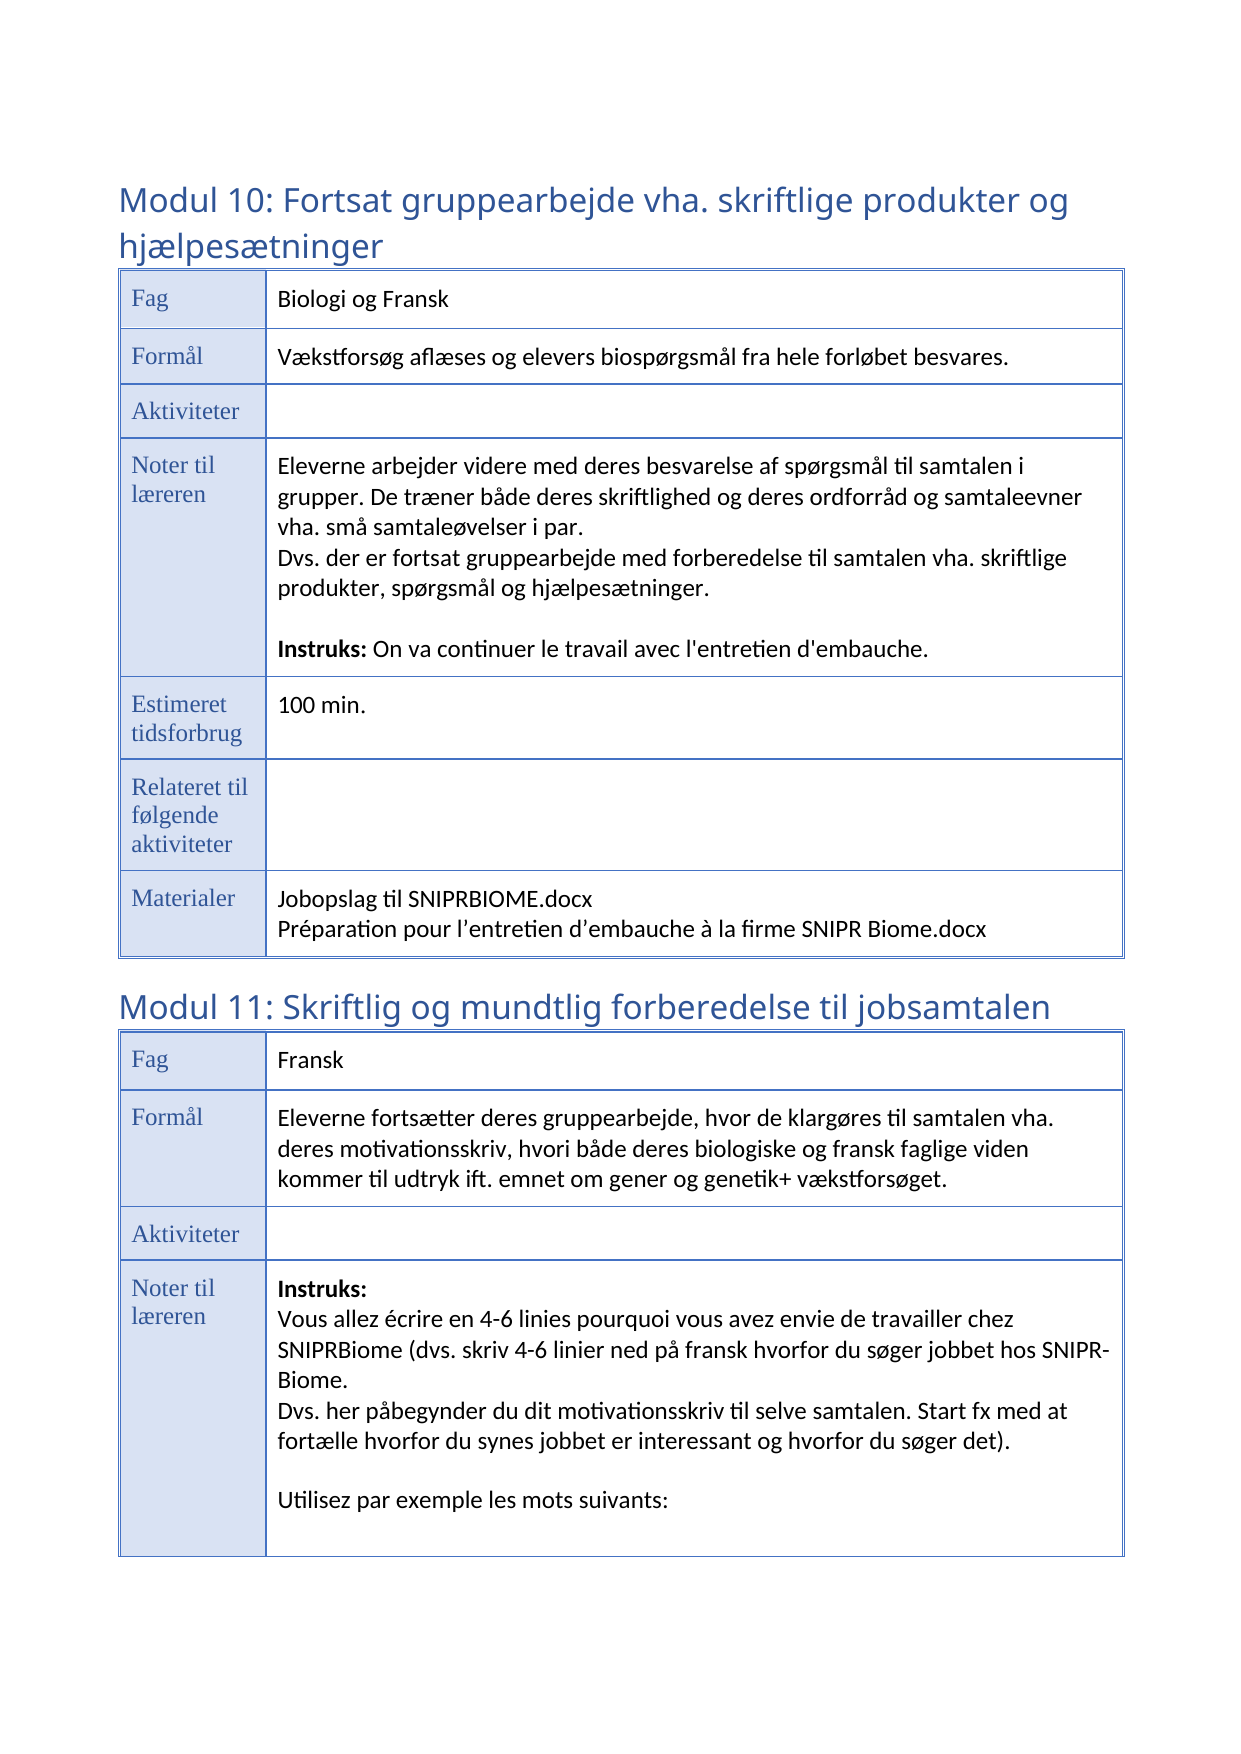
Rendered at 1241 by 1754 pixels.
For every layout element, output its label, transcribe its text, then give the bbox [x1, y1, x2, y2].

table_cell Formål [121, 329, 265, 383]
table_cell 100 min. [267, 677, 1122, 758]
table_header Fransk [267, 1033, 1122, 1089]
table_cell Eleverne fortsætter deres gruppearbejde, hvor de klargøres til samtalen vha. deres motivationsskriv, hvori både deres biologiske og fransk faglige viden kommer til udtryk ift. emnet om gener og genetik+ vækstforsøget. [267, 1091, 1122, 1206]
table_header Fag [121, 271, 265, 327]
table_cell [267, 385, 1122, 437]
table_cell Noter til læreren [121, 1261, 265, 1556]
table_cell Jobopslag til SNIPRBIOME.docx Préparation pour l’entretien d’embauche à la firme SNIPR Biome.docx [267, 871, 1122, 956]
subtitle Modul 10: Fortsat gruppearbejde vha. skriftlige produkter og hjælpesætninger [118, 177, 1122, 268]
table_cell Estimeret tidsforbrug [121, 677, 265, 758]
table_cell [267, 1207, 1122, 1259]
table_cell Vækstforsøg aflæses og elevers biospørgsmål fra hele forløbet besvares. [267, 329, 1122, 383]
table_header Fag [121, 1033, 265, 1089]
table_cell Formål [121, 1091, 265, 1206]
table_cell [267, 1261, 1122, 1556]
table_cell Aktiviteter [121, 1207, 265, 1259]
subtitle Modul 11: Skriftlig og mundtlig forberedelse til jobsamtalen [118, 984, 1122, 1029]
table_cell Aktiviteter [121, 385, 265, 437]
table_cell [267, 760, 1122, 870]
table_cell Materialer [121, 871, 265, 956]
table_cell Eleverne arbejder videre med deres besvarelse af spørgsmål til samtalen i grupper. De træner både deres skriftlighed og deres ordforråd og samtaleevner vha. små samtaleøvelser i par. Dvs. der er fortsat gruppearbejde med forberedelse til samtalen vha. skriftlige produkter, spørgsmål og hjælpesætninger. Instruks: On va continuer le travail avec l'entretien d'embauche. [267, 439, 1122, 676]
table_header Biologi og Fransk [267, 271, 1122, 327]
table_cell Relateret til følgende aktiviteter [121, 760, 265, 870]
table_cell Noter til læreren [121, 439, 265, 676]
